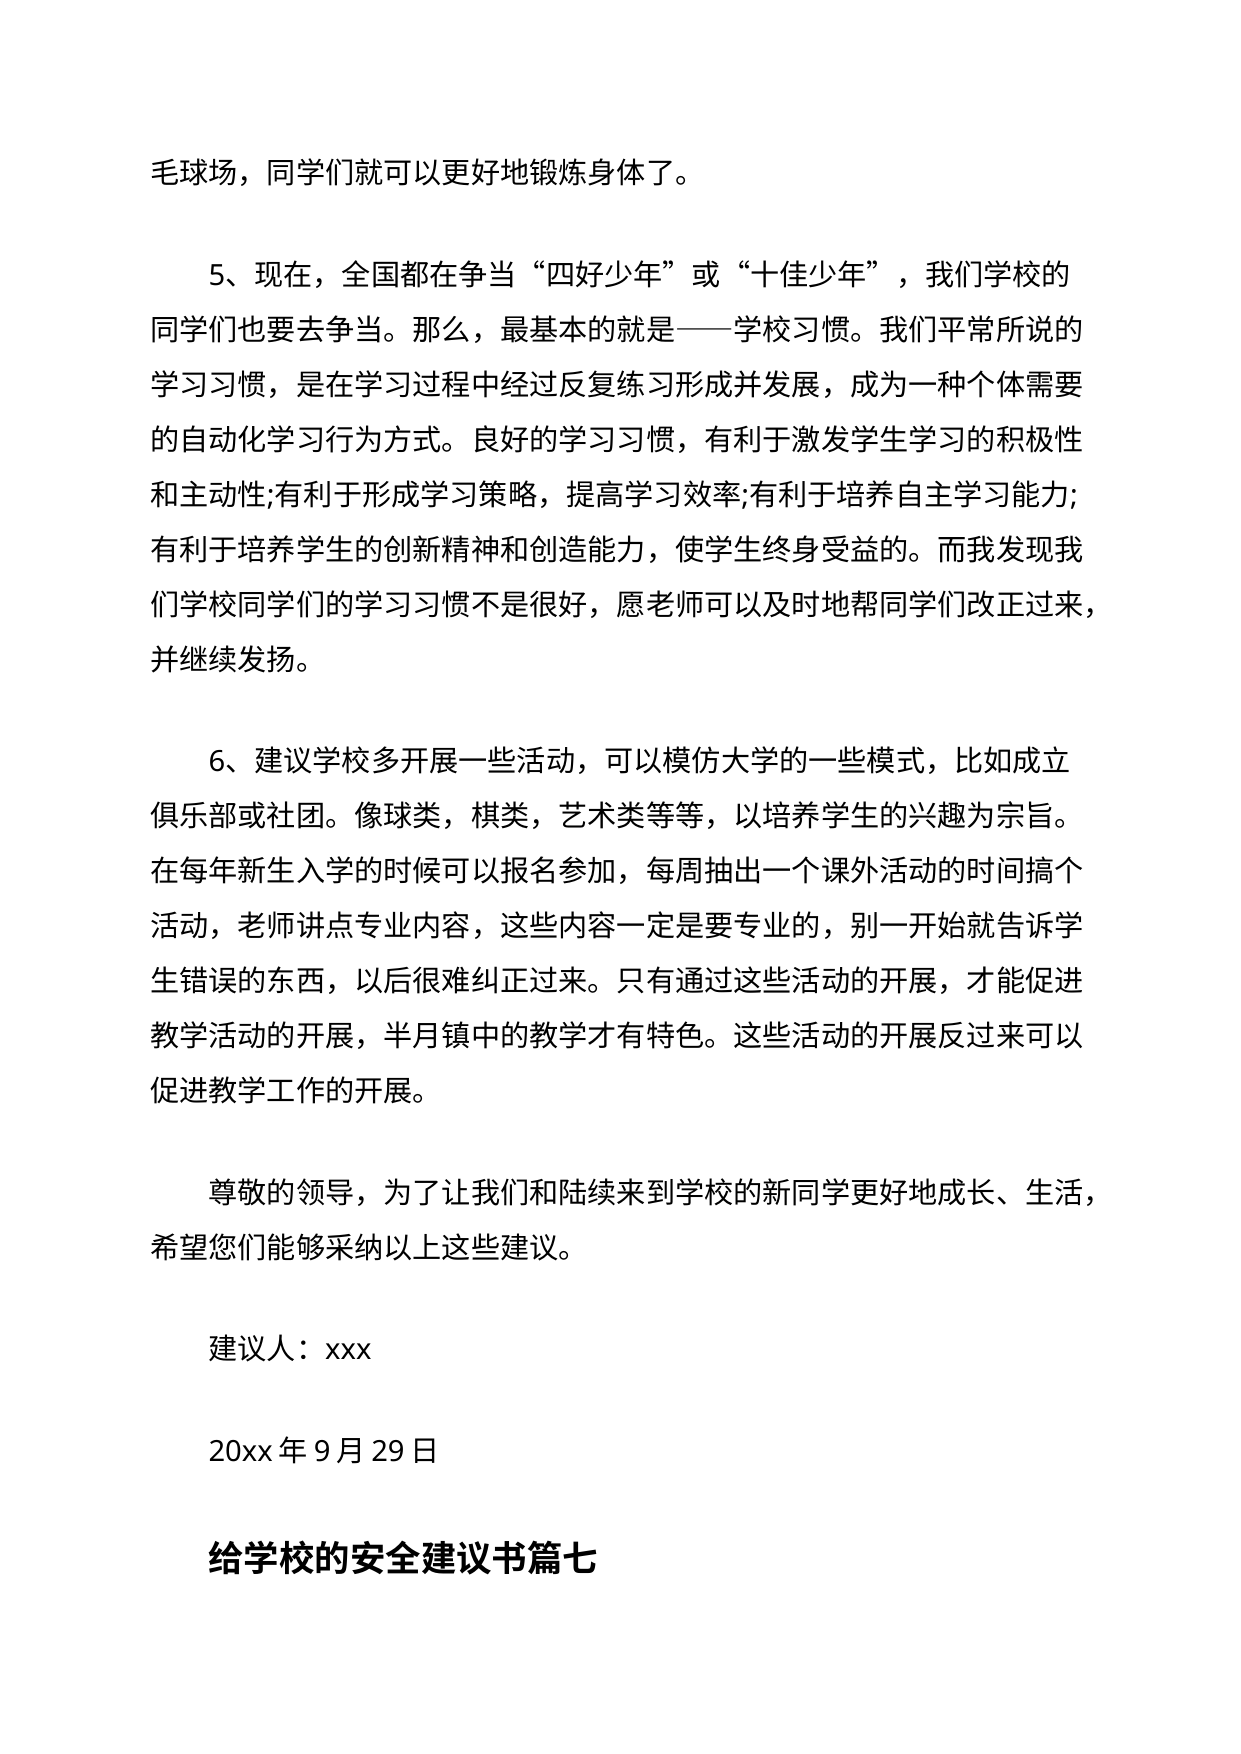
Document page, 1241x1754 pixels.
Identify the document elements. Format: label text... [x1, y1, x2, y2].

text 5、现在，全国都在争当“四好少年”或“十佳少年”，我们学校的同学们也要去争当。那么，最基本的就是——学校习惯。我们平常所说的学习习惯，是在学习过程中经过反复练习形成并发展，成为一种个体需要的自动化学习行为方式。良好的学习习惯，有利于激发学生学习的积极性和主动性;有利于形成学习策略，提高学习效率;有利于培养自主学习能力;有利于培养学生的创新精神和创造能力，使学生终身受益的。而我发现我们学校同学们的学习习惯不是很好，愿老师可以及时地帮同学们改正过来，并继续发扬。 [150, 252, 1090, 678]
text 建议人：xxx [150, 1326, 1090, 1368]
text 6、建议学校多开展一些活动，可以模仿大学的一些模式，比如成立俱乐部或社团。像球类，棋类，艺术类等等，以培养学生的兴趣为宗旨。在每年新生入学的时候可以报名参加，每周抽出一个课外活动的时间搞个活动，老师讲点专业内容，这些内容一定是要专业的，别一开始就告诉学生错误的东西，以后很难纠正过来。只有通过这些活动的开展，才能促进教学活动的开展，半月镇中的教学才有特色。这些活动的开展反过来可以促进教学工作的开展。 [150, 738, 1090, 1110]
text 给学校的安全建议书篇七 [150, 1530, 1090, 1581]
text 20xx年9月29日 [150, 1428, 1090, 1470]
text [150, 150, 1090, 192]
text 尊敬的领导，为了让我们和陆续来到学校的新同学更好地成长、生活，希望您们能够采纳以上这些建议。 [150, 1169, 1090, 1266]
